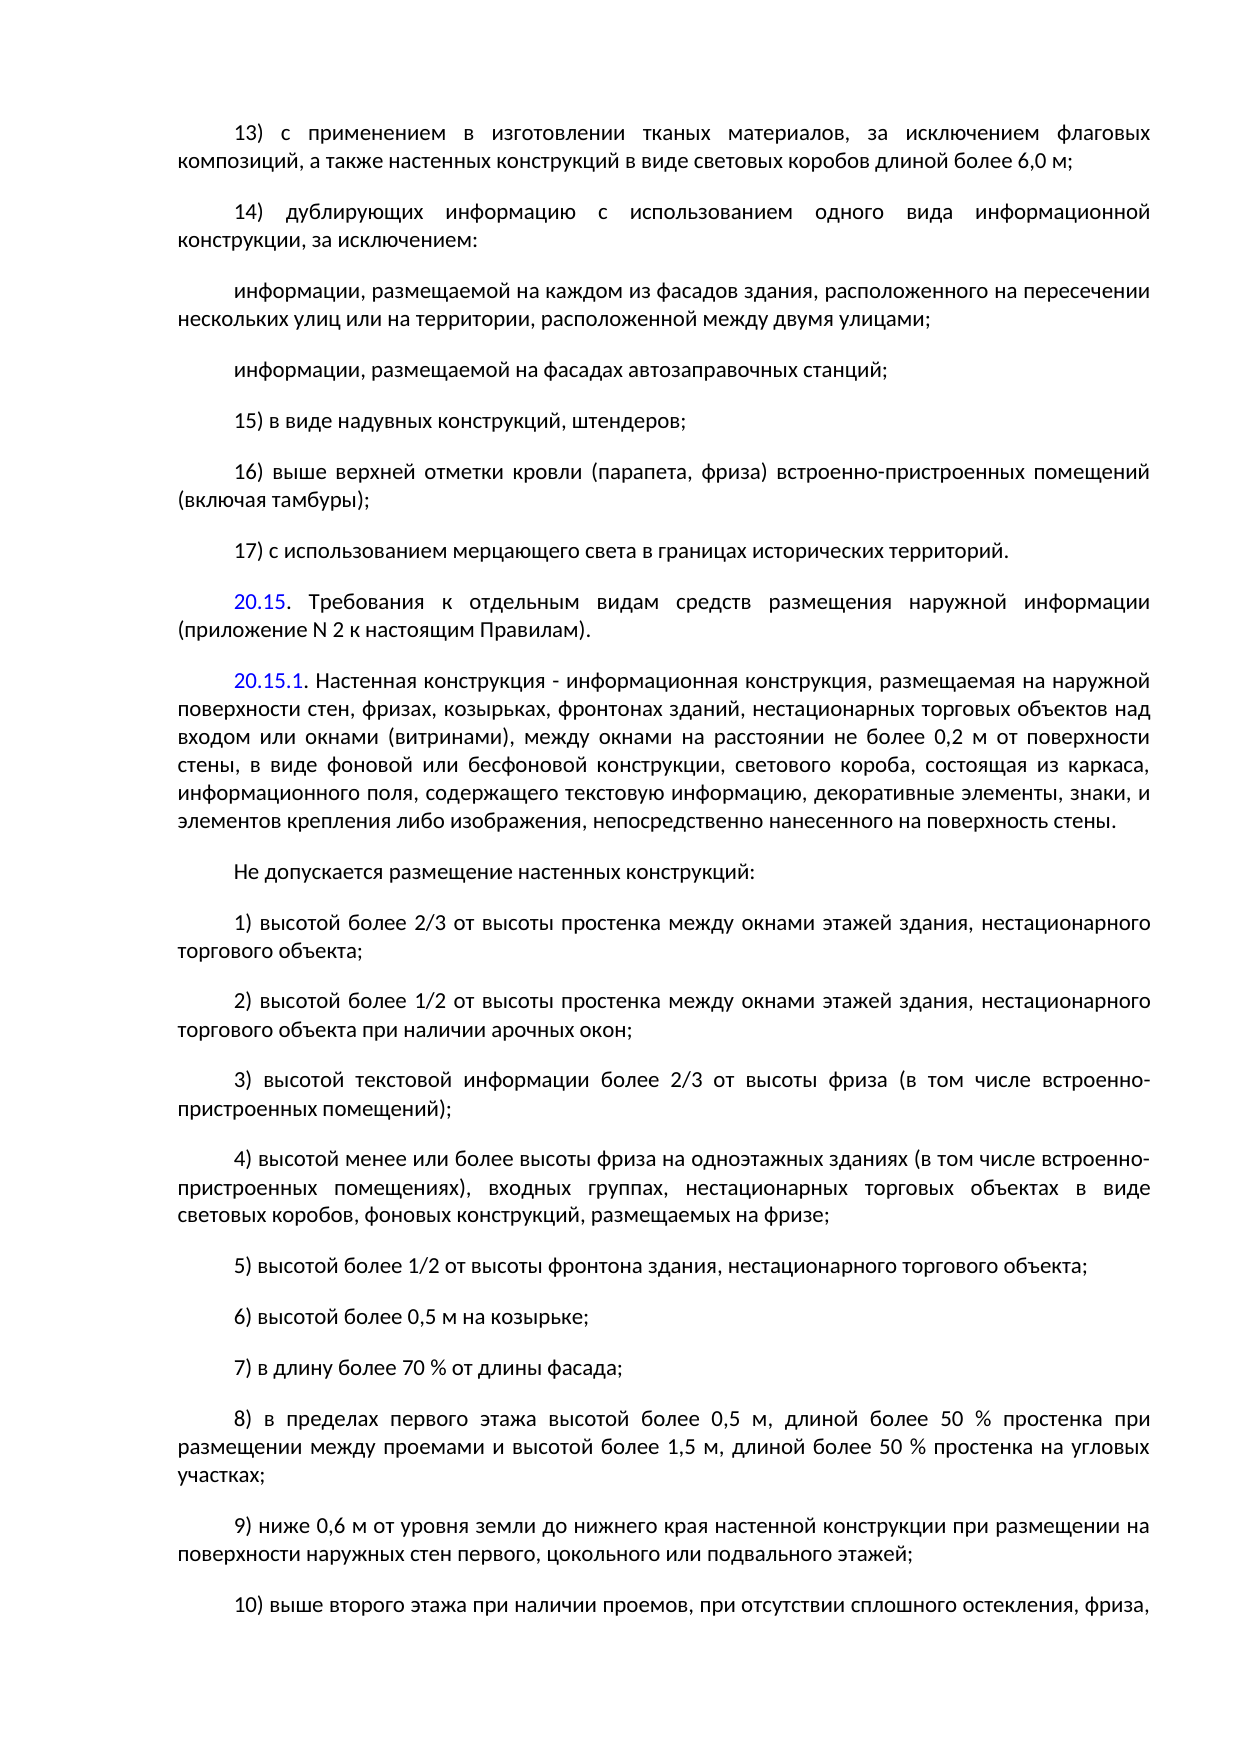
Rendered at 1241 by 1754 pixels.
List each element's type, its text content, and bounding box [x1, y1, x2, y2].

text 1) высотой более 2/3 от высоты простенка между окнами этажей здания, нестационарного торгового объекта; [177, 908, 1152, 964]
text Не допускается размещение настенных конструкций: [177, 857, 1152, 885]
text 8) в пределах первого этажа высотой более 0,5 м, длиной более 50 % простенка при размещении между проемами и высотой более 1,5 м, длиной более 50 % простенка на угловых участках; [177, 1404, 1152, 1488]
text 7) в длину более 70 % от длины фасада; [177, 1353, 1152, 1381]
text 20.15.1. Настенная конструкция - информационная конструкция, размещаемая на наружной поверхности стен, фризах, козырьках, фронтонах зданий, нестационарных торговых объектов над входом или окнами (витринами), между окнами на расстоянии не более 0,2 м от поверхности стены, в виде фоновой или бесфоновой конструкции, светового короба, состоящая из каркаса, информационного поля, содержащего текстовую информацию, декоративные элементы, знаки, и элементов крепления либо изображения, непосредственно нанесенного на поверхность стены. [177, 666, 1152, 834]
text 17) с использованием мерцающего света в границах исторических территорий. [177, 536, 1152, 564]
text 20.15. Требования к отдельным видам средств размещения наружной информации (приложение N 2 к настоящим Правилам). [177, 587, 1152, 643]
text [177, 1590, 1152, 1618]
text 6) высотой более 0,5 м на козырьке; [177, 1302, 1152, 1331]
text информации, размещаемой на фасадах автозаправочных станций; [177, 355, 1152, 383]
text 5) высотой более 1/2 от высоты фронтона здания, нестационарного торгового объекта; [177, 1252, 1152, 1279]
text 9) ниже 0,6 м от уровня земли до нижнего края настенной конструкции при размещении на поверхности наружных стен первого, цокольного или подвального этажей; [177, 1511, 1152, 1567]
text 16) выше верхней отметки кровли (парапета, фриза) встроенно-пристроенных помещений (включая тамбуры); [177, 457, 1152, 513]
text информации, размещаемой на каждом из фасадов здания, расположенного на пересечении нескольких улиц или на территории, расположенной между двумя улицами; [177, 276, 1152, 332]
text 15) в виде надувных конструкций, штендеров; [177, 406, 1152, 434]
text 14) дублирующих информацию с использованием одного вида информационной конструкции, за исключением: [177, 197, 1152, 253]
text 3) высотой текстовой информации более 2/3 от высоты фриза (в том числе встроенно-пристроенных помещений); [177, 1066, 1152, 1122]
text 4) высотой менее или более высоты фриза на одноэтажных зданиях (в том числе встроенно-пристроенных помещениях), входных группах, нестационарных торговых объектах в виде световых коробов, фоновых конструкций, размещаемых на фризе; [177, 1144, 1152, 1229]
text 13) с применением в изготовлении тканых материалов, за исключением флаговых композиций, а также настенных конструкций в виде световых коробов длиной более 6,0 м; [177, 118, 1152, 174]
text 2) высотой более 1/2 от высоты простенка между окнами этажей здания, нестационарного торгового объекта при наличии арочных окон; [177, 987, 1152, 1043]
